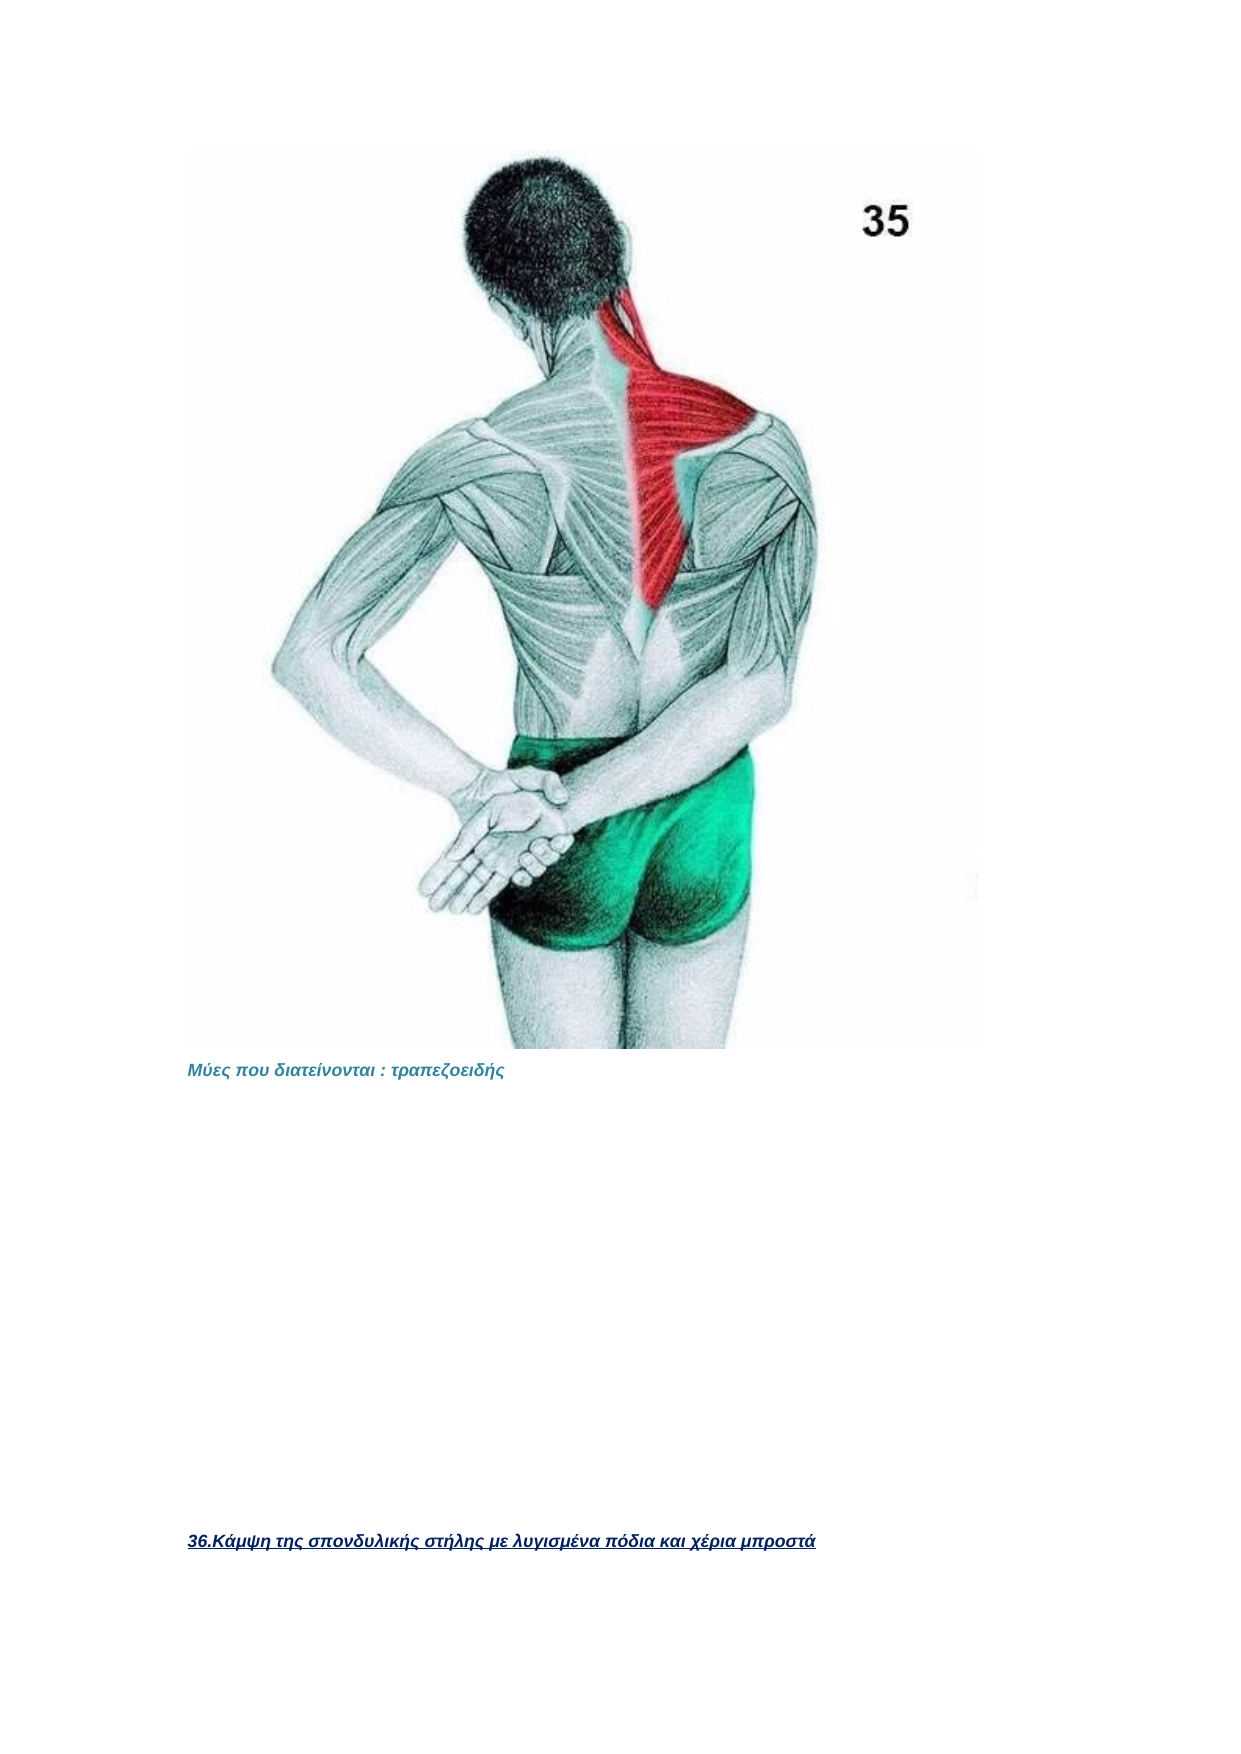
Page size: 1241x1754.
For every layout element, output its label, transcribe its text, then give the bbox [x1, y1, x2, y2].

text 36.Κάμψη της σπονδυλικής στήλης με λυγισμένα πόδια και χέρια μπροστά [187, 1488, 1053, 1551]
picture [187, 150, 979, 1049]
